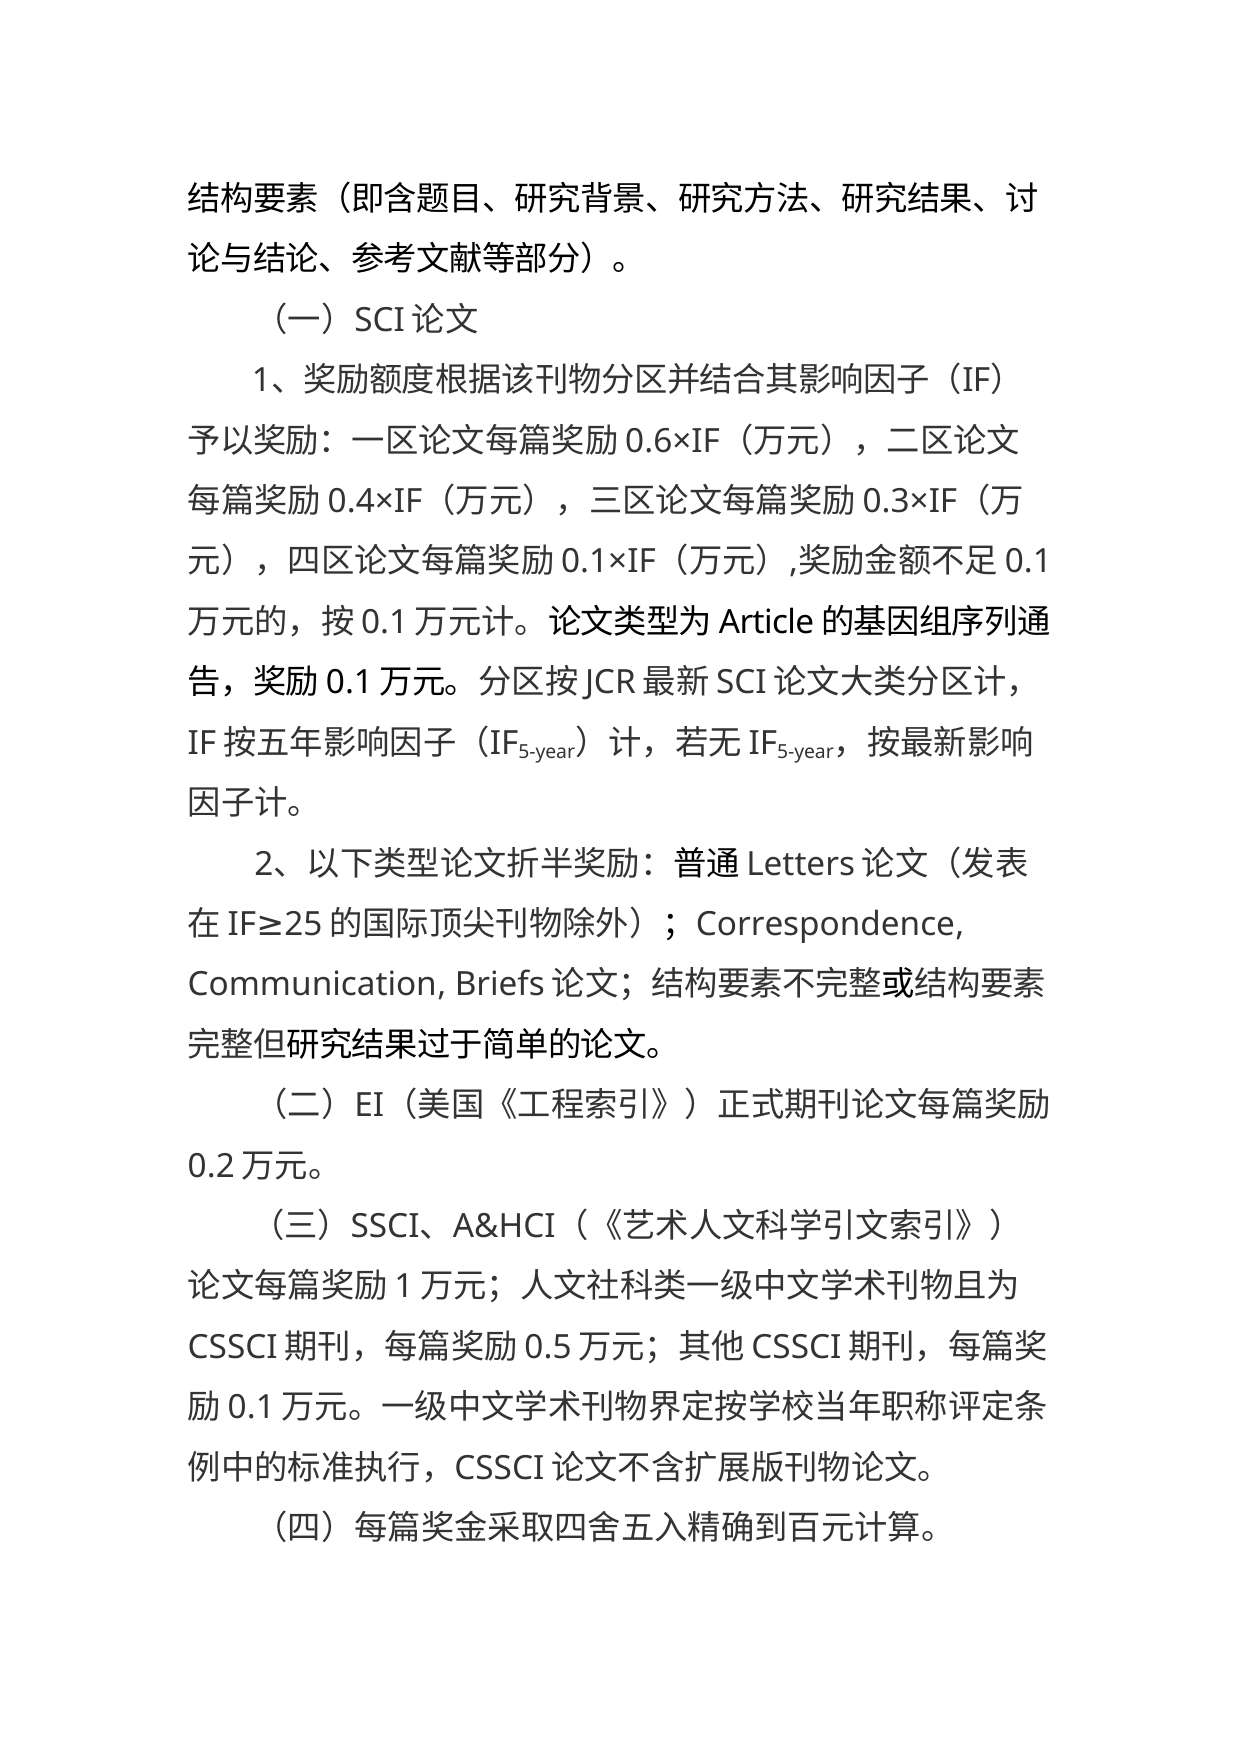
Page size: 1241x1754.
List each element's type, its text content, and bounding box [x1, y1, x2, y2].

text （一）SCI论文 [187, 283, 1053, 343]
text （三）SSCI、A&HCI（《艺术人文科学引文索引》）论文每篇奖励1万元；人文社科类一级中文学术刊物且为CSSCI期刊，每篇奖励0.5万元；其他CSSCI期刊，每篇奖励0.1万元。一级中文学术刊物界定按学校当年职称评定条例中的标准执行，CSSCI论文不含扩展版刊物论文。 [187, 1189, 1053, 1491]
text 1、奖励额度根据该刊物分区并结合其影响因子（IF）予以奖励：一区论文每篇奖励0.6×IF（万元），二区论文每篇奖励0.4×IF（万元），三区论文每篇奖励0.3×IF（万元），四区论文每篇奖励0.1×IF（万元）,奖励金额不足0.1万元的，按0.1万元计。论文类型为Article的基因组序列通告，奖励0.1万元。分区按JCR最新SCI论文大类分区计，IF按五年影响因子（IF5-year）计，若无IF5-year，按最新影响因子计。 [187, 343, 1053, 827]
text 2、以下类型论文折半奖励：普通Letters论文（发表在IF≥25的国际顶尖刊物除外）；Correspondence, Communication, Briefs论文；结构要素不完整或结构要素完整但研究结果过于简单的论文。 [187, 827, 1053, 1068]
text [187, 162, 1053, 283]
text （四）每篇奖金采取四舍五入精确到百元计算。 [187, 1491, 1053, 1552]
text （二）EI（美国《工程索引》）正式期刊论文每篇奖励0.2万元。 [187, 1068, 1053, 1189]
